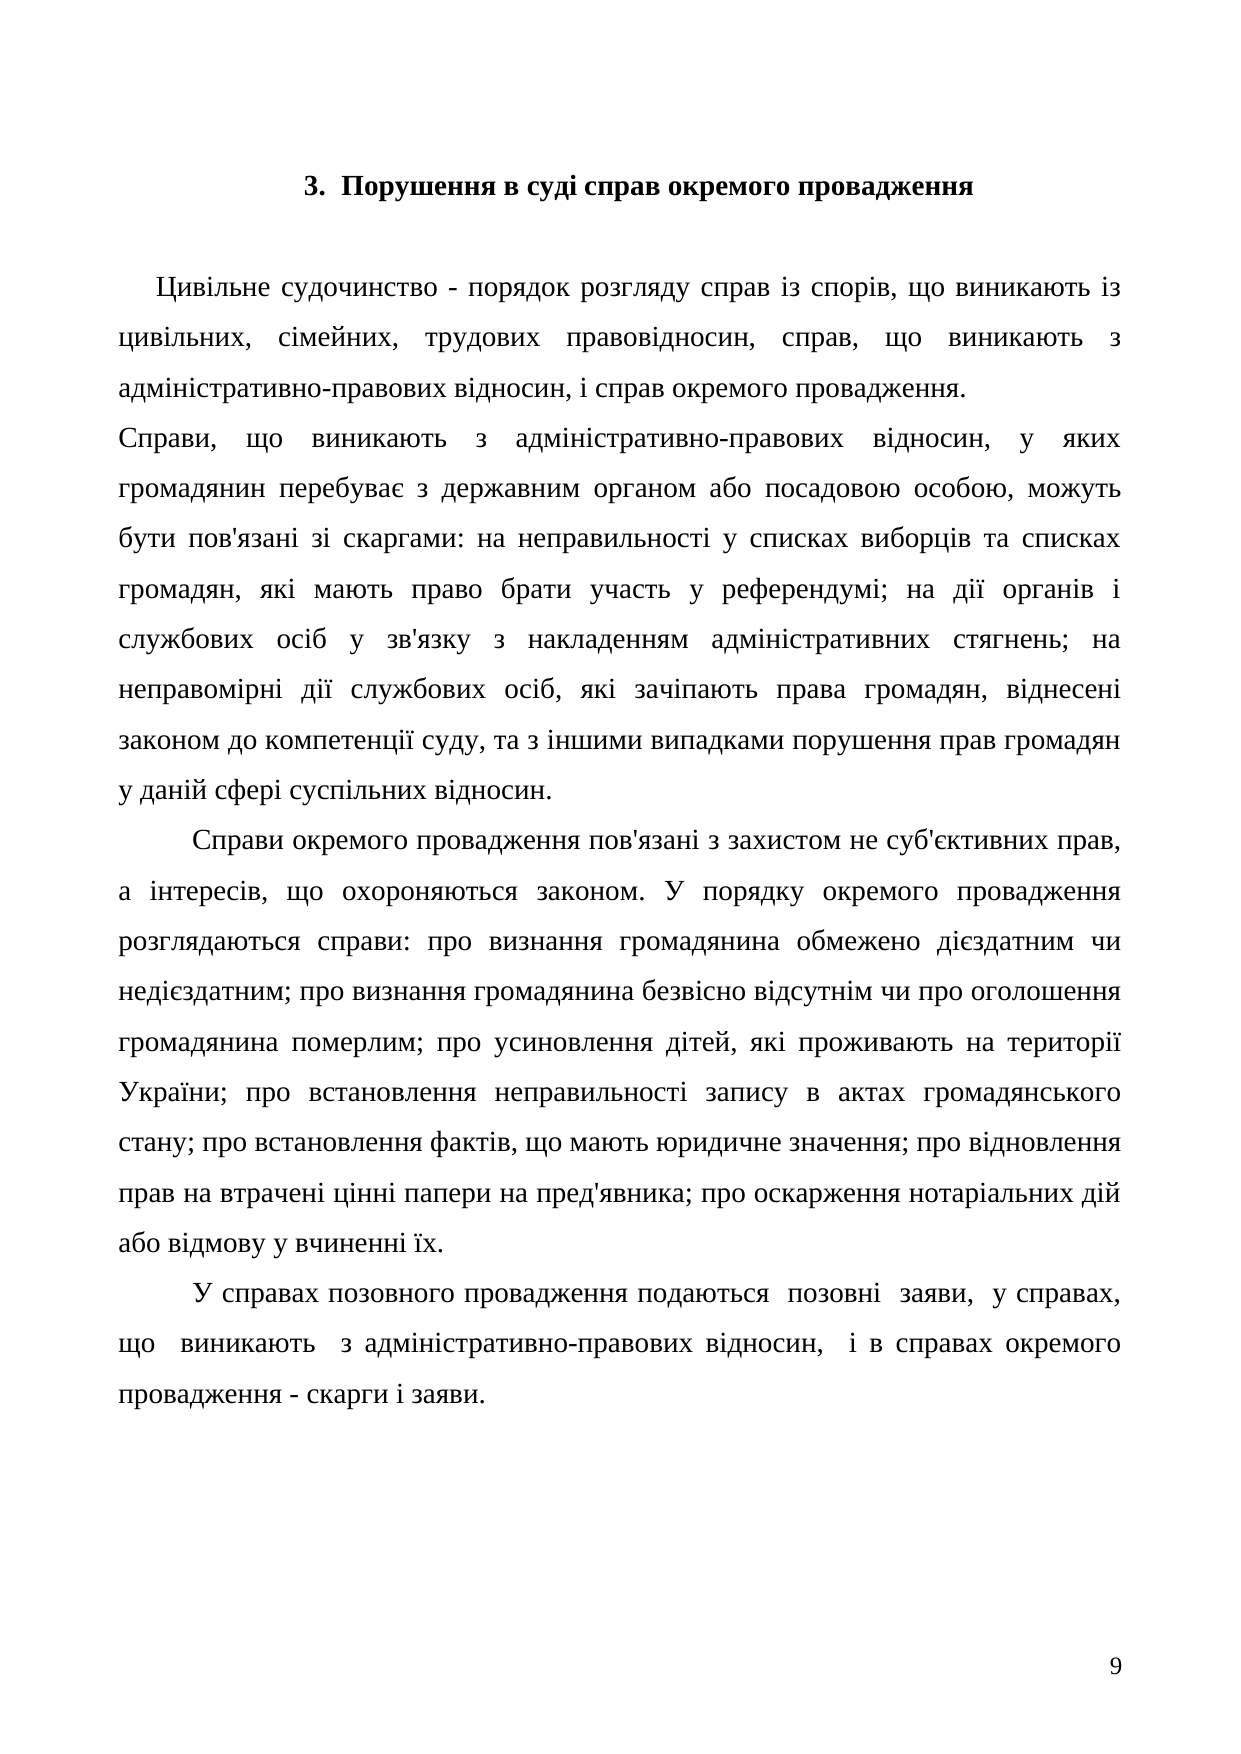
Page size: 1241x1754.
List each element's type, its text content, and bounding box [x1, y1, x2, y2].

text Справи окремого провадження пов'язані з захистом не суб'єктивних прав, а інтересів, що охороняються законом. У порядку окремого провадження розглядаються справи: про визнання громадянина обмежено дієздатним чи недієздатним; про визнання громадянина безвісно відсутнім чи про оголошення громадянина померлим; про усиновлення дітей, які проживають на території України; про встановлення неправильності запису в актах громадянського стану; про встановлення фактів, що мають юридичне значення; про відновлення прав на втрачені цінні папери на пред'явника; про оскарження нотаріальних дій або відмову у вчиненні їх. [118, 822, 1122, 1258]
list Порушення в суді справ окремого провадження [156, 168, 1122, 202]
text Справи, що виникають з адміністративно-правових відносин, у яких громадянин перебуває з державним органом або посадовою особою, можуть бути пов'язані зі скаргами: на неправильності у списках виборців та списках громадян, які мають право брати участь у референдумі; на дії органів і службових осіб у зв'язку з накладенням адміністративних стягнень; на неправомірні дії службових осіб, які зачіпають права громадян, віднесені законом до компетенції суду, та з іншими випадками порушення прав громадян у даній сфері суспільних відносин. [118, 420, 1122, 806]
text Цивільне судочинство - порядок розгляду справ із спорів, що виникають із цивільних, сімейних, трудових правовідносин, справ, що виникають з адміністративно-правових відносин, і справ окремого провадження. [118, 269, 1122, 403]
text У справах позовного провадження подаються позовні заяви, у справах, що виникають з адміністративно-правових відносин, і в справах окремого провадження - скарги і заяви. [118, 1275, 1122, 1409]
